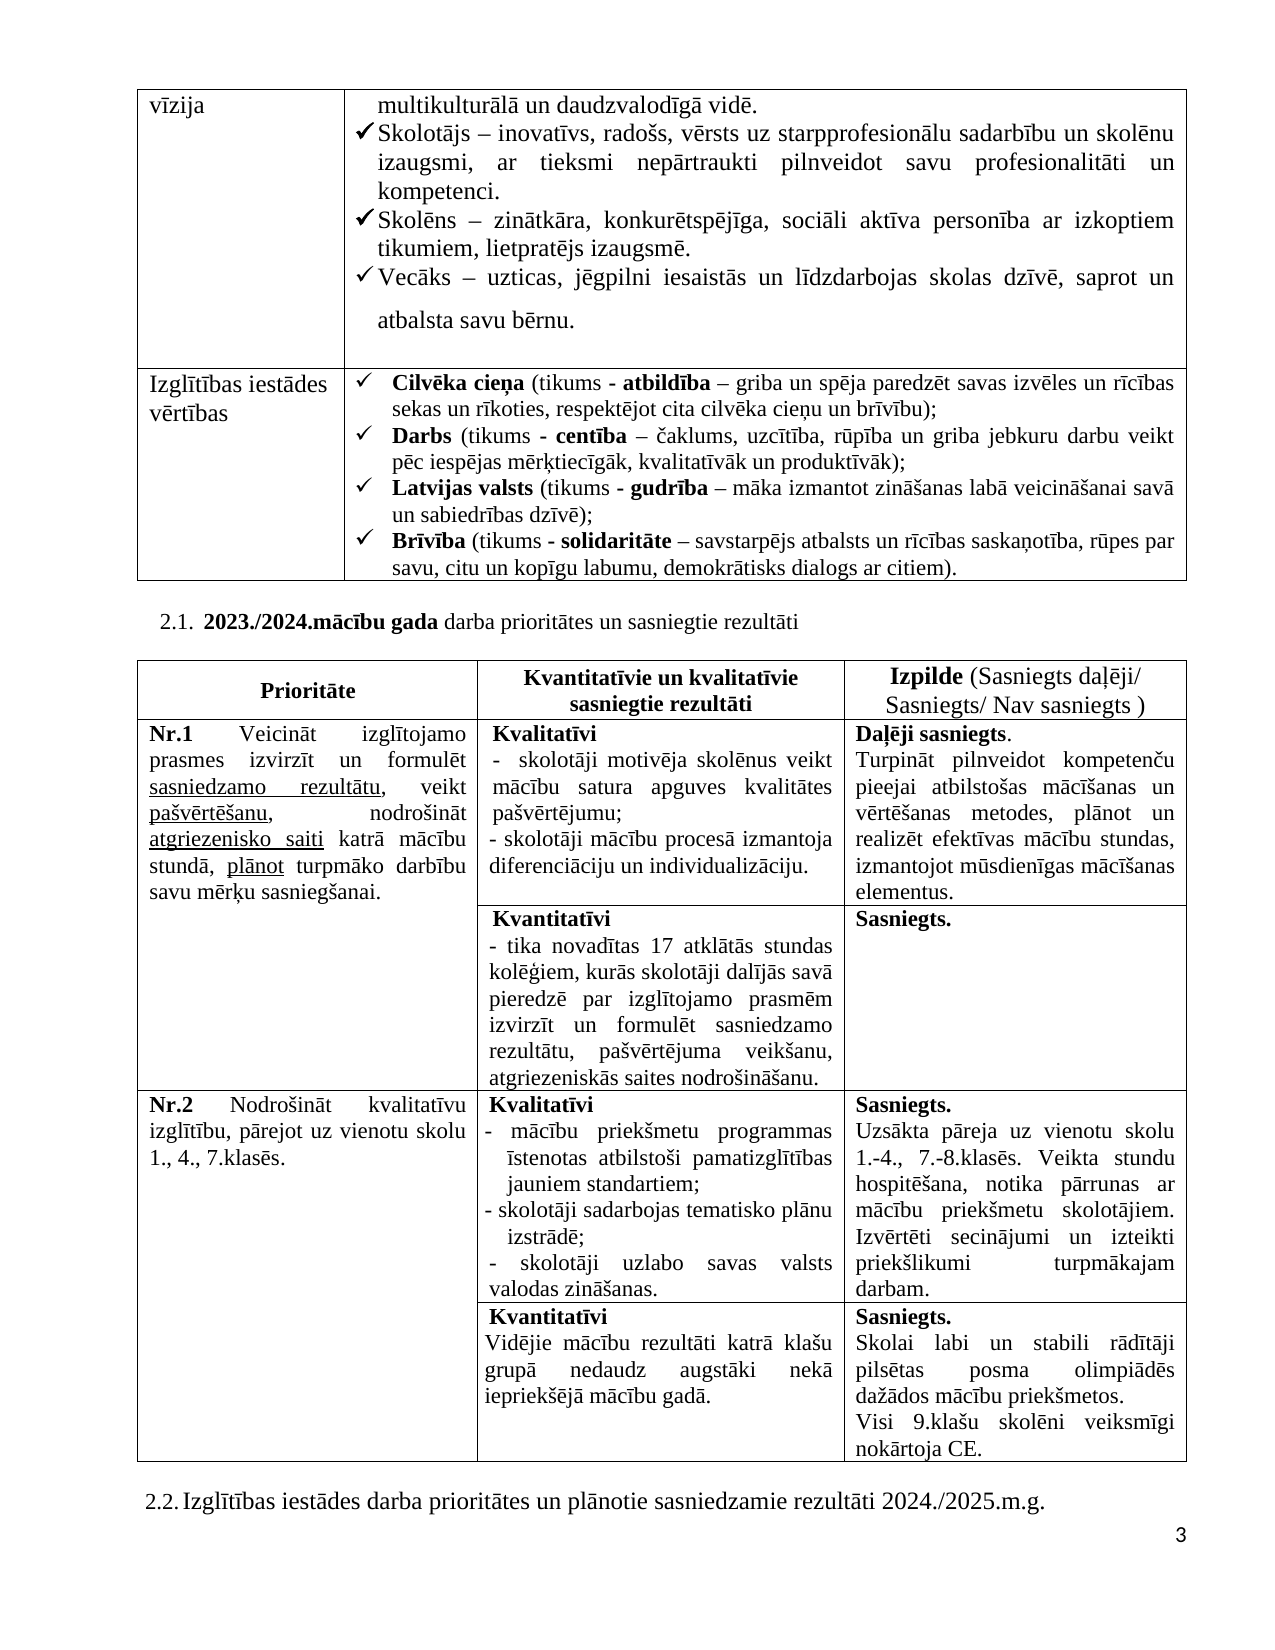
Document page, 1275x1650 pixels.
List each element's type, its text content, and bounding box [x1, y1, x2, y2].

table_cell Sasniegts. Skolai labi un stabili rādītāji pilsētas posma olimpiādēs dažādos mācību priekšmetos. Visi 9.klašu skolēni veiksmīgi nokārtoja CE. [845, 1303, 1186, 1461]
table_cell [138, 90, 344, 368]
table_cell Cilvēka cieņa (tikums - atbildība – griba un spēja paredzēt savas izvēles un rīcības sekas un rīkoties, respektējot cita cilvēka cieņu un brīvību); Darbs (tikums - centība – čaklums, uzcītība, rūpība un griba jebkuru darbu veikt pēc iespējas mērķtiecīgāk, kvalitatīvāk un produktīvāk); Latvijas valsts (tikums - gudrība – māka izmantot zināšanas labā veicināšanai savā un sabiedrības dzīvē); Brīvība (tikums - solidaritāte – savstarpējs atbalsts un rīcības saskaņotība, rūpes par savu, citu un kopīgu labumu, demokrātisks dialogs ar citiem). [345, 369, 1186, 580]
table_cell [345, 90, 1186, 368]
table_cell Sasniegts. Uzsākta pāreja uz vienotu skolu 1.-4., 7.-8.klasēs. Veikta stundu hospitēšana, notika pārrunas ar mācību priekšmetu skolotājiem. Izvērtēti secinājumi un izteikti priekšlikumi turpmākajam darbam. [845, 1091, 1186, 1302]
table_cell Daļēji sasniegts. Turpināt pilnveidot kompetenču pieejai atbilstošas mācīšanas un vērtēšanas metodes, plānot un realizēt efektīvas mācību stundas, izmantojot mūsdienīgas mācīšanas elementus. [845, 720, 1186, 904]
list 2023./2024.mācību gada darba prioritātes un sasniegtie rezultāti [159, 608, 1186, 634]
table_cell Nr.1 Veicināt izglītojamo prasmes izvirzīt un formulēt sasniedzamo rezultātu, veikt pašvērtēšanu, nodrošināt atgriezenisko saiti katrā mācību stundā, plānot turpmāko darbību savu mērķu sasniegšanai. [138, 720, 477, 1090]
table_cell Kvantitatīvi Vidējie mācību rezultāti katrā klašu grupā nedaudz augstāki nekā iepriekšējā mācību gadā. [478, 1303, 844, 1461]
list Izglītības iestādes darba prioritātes un plānotie sasniedzamie rezultāti 2024./2025.m.g. [145, 1486, 1186, 1515]
table_cell Kvantitatīvi - tika novadītas 17 atklātās stundas kolēģiem, kurās skolotāji dalījās savā pieredzē par izglītojamo prasmēm izvirzīt un formulēt sasniedzamo rezultātu, pašvērtējuma veikšanu, atgriezeniskās saites nodrošināšanu. [478, 906, 844, 1090]
table_cell Sasniegts. [845, 906, 1186, 1090]
table_cell Nr.2 Nodrošināt kvalitatīvu izglītību, pārejot uz vienotu skolu 1., 4., 7.klasēs. [138, 1091, 477, 1461]
table_cell Kvalitatīvi - skolotāji motivēja skolēnus veikt mācību satura apguves kvalitātes pašvērtējumu; - skolotāji mācību procesā izmantoja diferenciāciju un individualizāciju. [478, 720, 844, 904]
table_header Prioritāte [138, 661, 477, 719]
table_cell Kvalitatīvi - mācību priekšmetu programmas īstenotas atbilstoši pamatizglītības jauniem standartiem; - skolotāji sadarbojas tematisko plānu izstrādē; - skolotāji uzlabo savas valsts valodas zināšanas. [478, 1091, 844, 1302]
table_header Izpilde (Sasniegts daļēji/ Sasniegts/ Nav sasniegts ) [845, 661, 1186, 719]
table_header Kvantitatīvie un kvalitatīvie sasniegtie rezultāti [478, 661, 844, 719]
table_cell Izglītības iestādes vērtības [138, 369, 344, 580]
